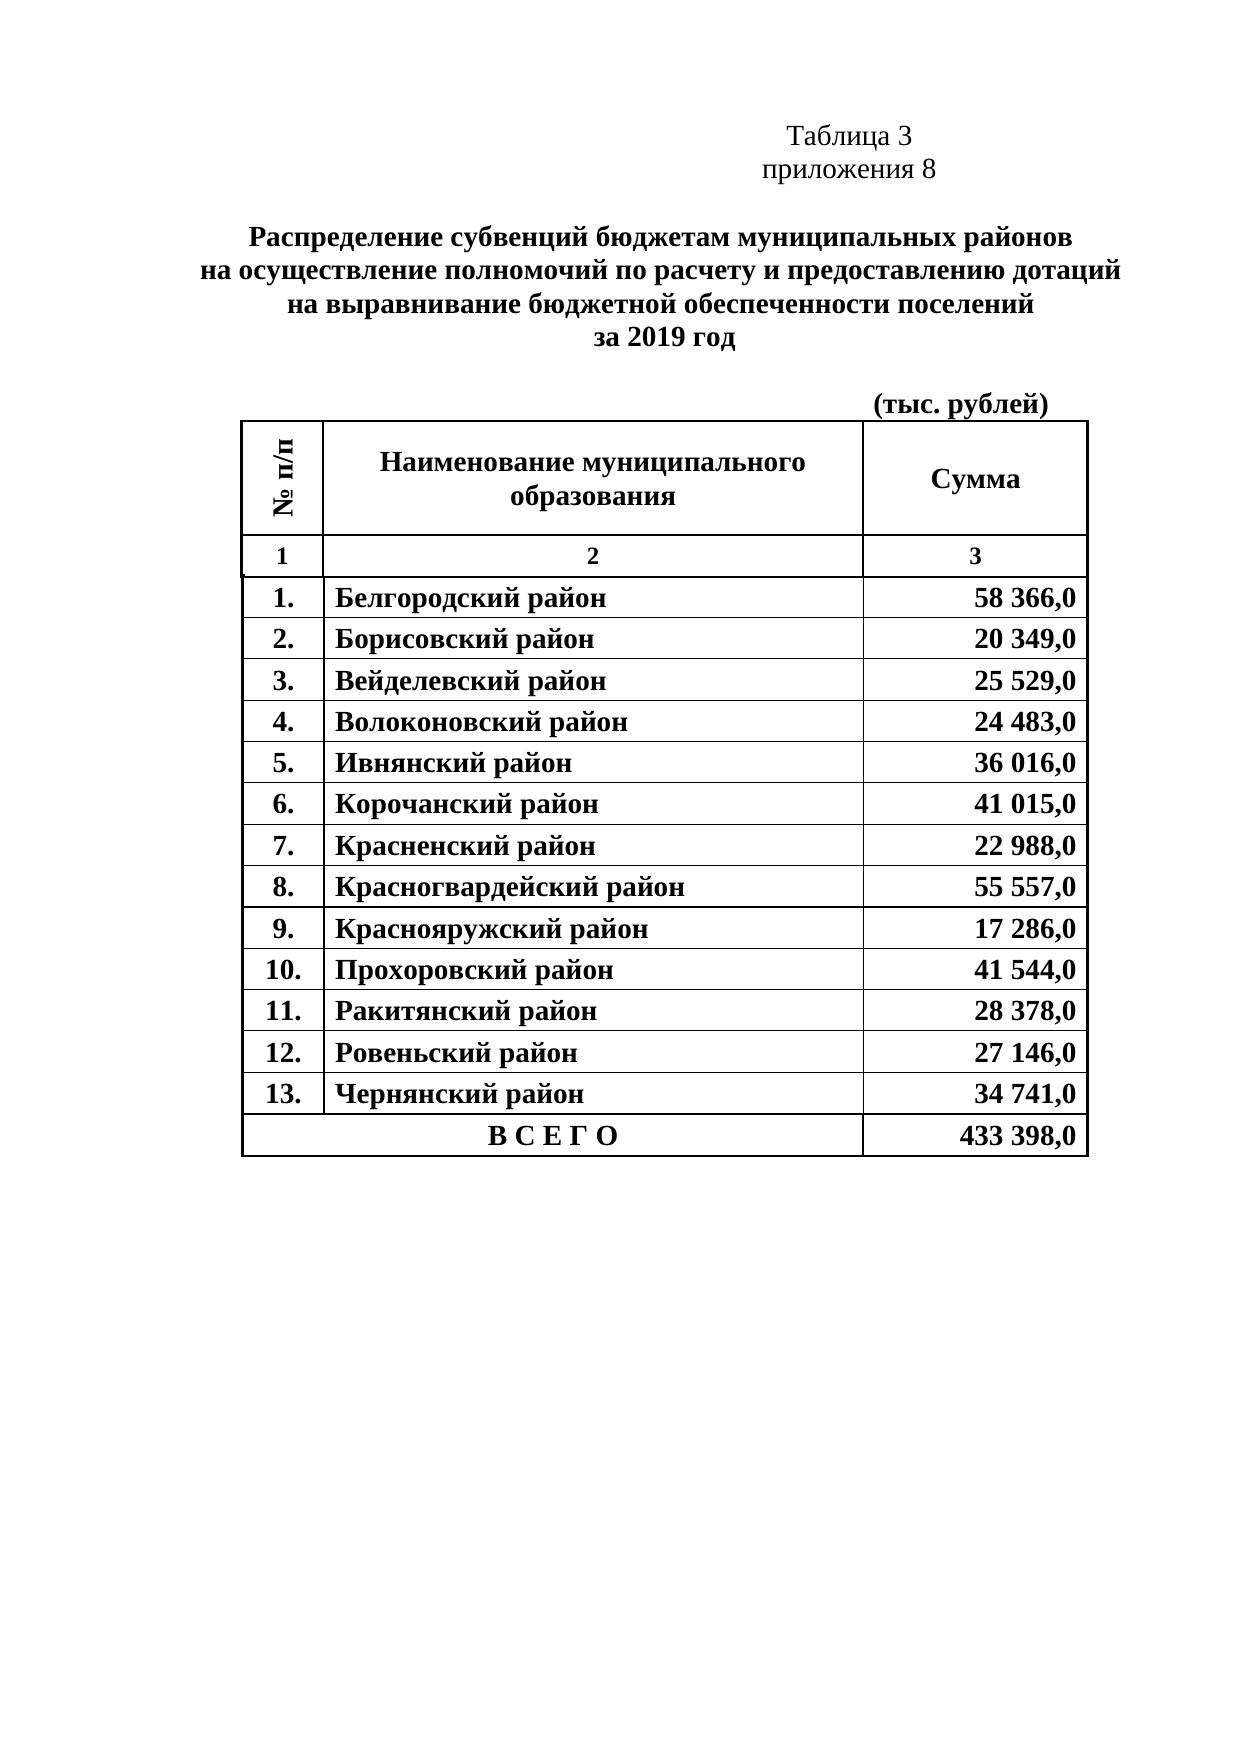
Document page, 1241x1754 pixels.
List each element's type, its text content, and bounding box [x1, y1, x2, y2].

table_cell 8. [244, 866, 323, 906]
table_cell 20 349,0 [864, 618, 1086, 658]
table_cell Волоконовский район [325, 701, 863, 741]
table_cell 6. [244, 783, 323, 824]
table_cell 36 016,0 [864, 742, 1086, 782]
table_cell В С Е Г О [244, 1115, 862, 1154]
table_cell 13. [244, 1073, 323, 1113]
table_cell 27 146,0 [864, 1031, 1086, 1072]
table_cell 10. [244, 949, 323, 989]
table_cell Корочанский район [325, 783, 863, 824]
text Распределение субвенций бюджетам муниципальных районов на осуществление полномочий по расчету и предоставлению дотаций на выравнивание бюджетной обеспеченности поселений за 2019 год [177, 219, 1152, 353]
table_cell 9. [244, 908, 323, 948]
table_cell 41 015,0 [864, 783, 1086, 824]
table_cell 24 483,0 [864, 701, 1086, 741]
table_cell Красногвардейский район [325, 866, 863, 906]
table_header № п/п [243, 422, 322, 534]
table_cell 58 366,0 [864, 578, 1086, 617]
table_cell Ракитянский район [325, 990, 863, 1030]
table_cell 41 544,0 [864, 949, 1086, 989]
table_cell 22 988,0 [864, 825, 1086, 865]
table_cell 5. [244, 742, 323, 782]
table_cell Белгородский район [325, 578, 863, 617]
table_cell 28 378,0 [864, 990, 1086, 1030]
table_cell Краснояружский район [325, 908, 863, 948]
table_cell 55 557,0 [864, 866, 1086, 906]
table_cell Ивнянский район [325, 742, 863, 782]
table_cell Красненский район [325, 825, 863, 865]
table_cell 2. [244, 618, 323, 658]
table_cell 25 529,0 [864, 659, 1086, 699]
text Таблица 3 [546, 118, 1152, 152]
table_cell Прохоровский район [325, 949, 863, 989]
table_header Сумма [864, 422, 1086, 534]
table_cell 11. [244, 990, 323, 1030]
table_cell Ровеньский район [325, 1031, 863, 1072]
table_header Наименование муниципального образования [324, 422, 862, 534]
table_cell 433 398,0 [864, 1115, 1086, 1154]
table_cell 3 [864, 536, 1086, 576]
text приложения 8 [546, 152, 1152, 185]
table_cell Борисовский район [325, 618, 863, 658]
table_cell 34 741,0 [864, 1073, 1086, 1113]
table_cell Чернянский район [325, 1073, 863, 1113]
table_cell 7. [244, 825, 323, 865]
table_cell 12. [244, 1031, 323, 1072]
table_cell 1 [243, 536, 322, 576]
table_cell 2 [324, 536, 862, 576]
table_cell Вейделевский район [325, 659, 863, 699]
table_cell 4. [244, 701, 323, 741]
table_cell 1. [244, 578, 323, 617]
table_cell 3. [244, 659, 323, 699]
table_cell 17 286,0 [864, 908, 1086, 948]
text (тыс. рублей) [177, 386, 1048, 420]
